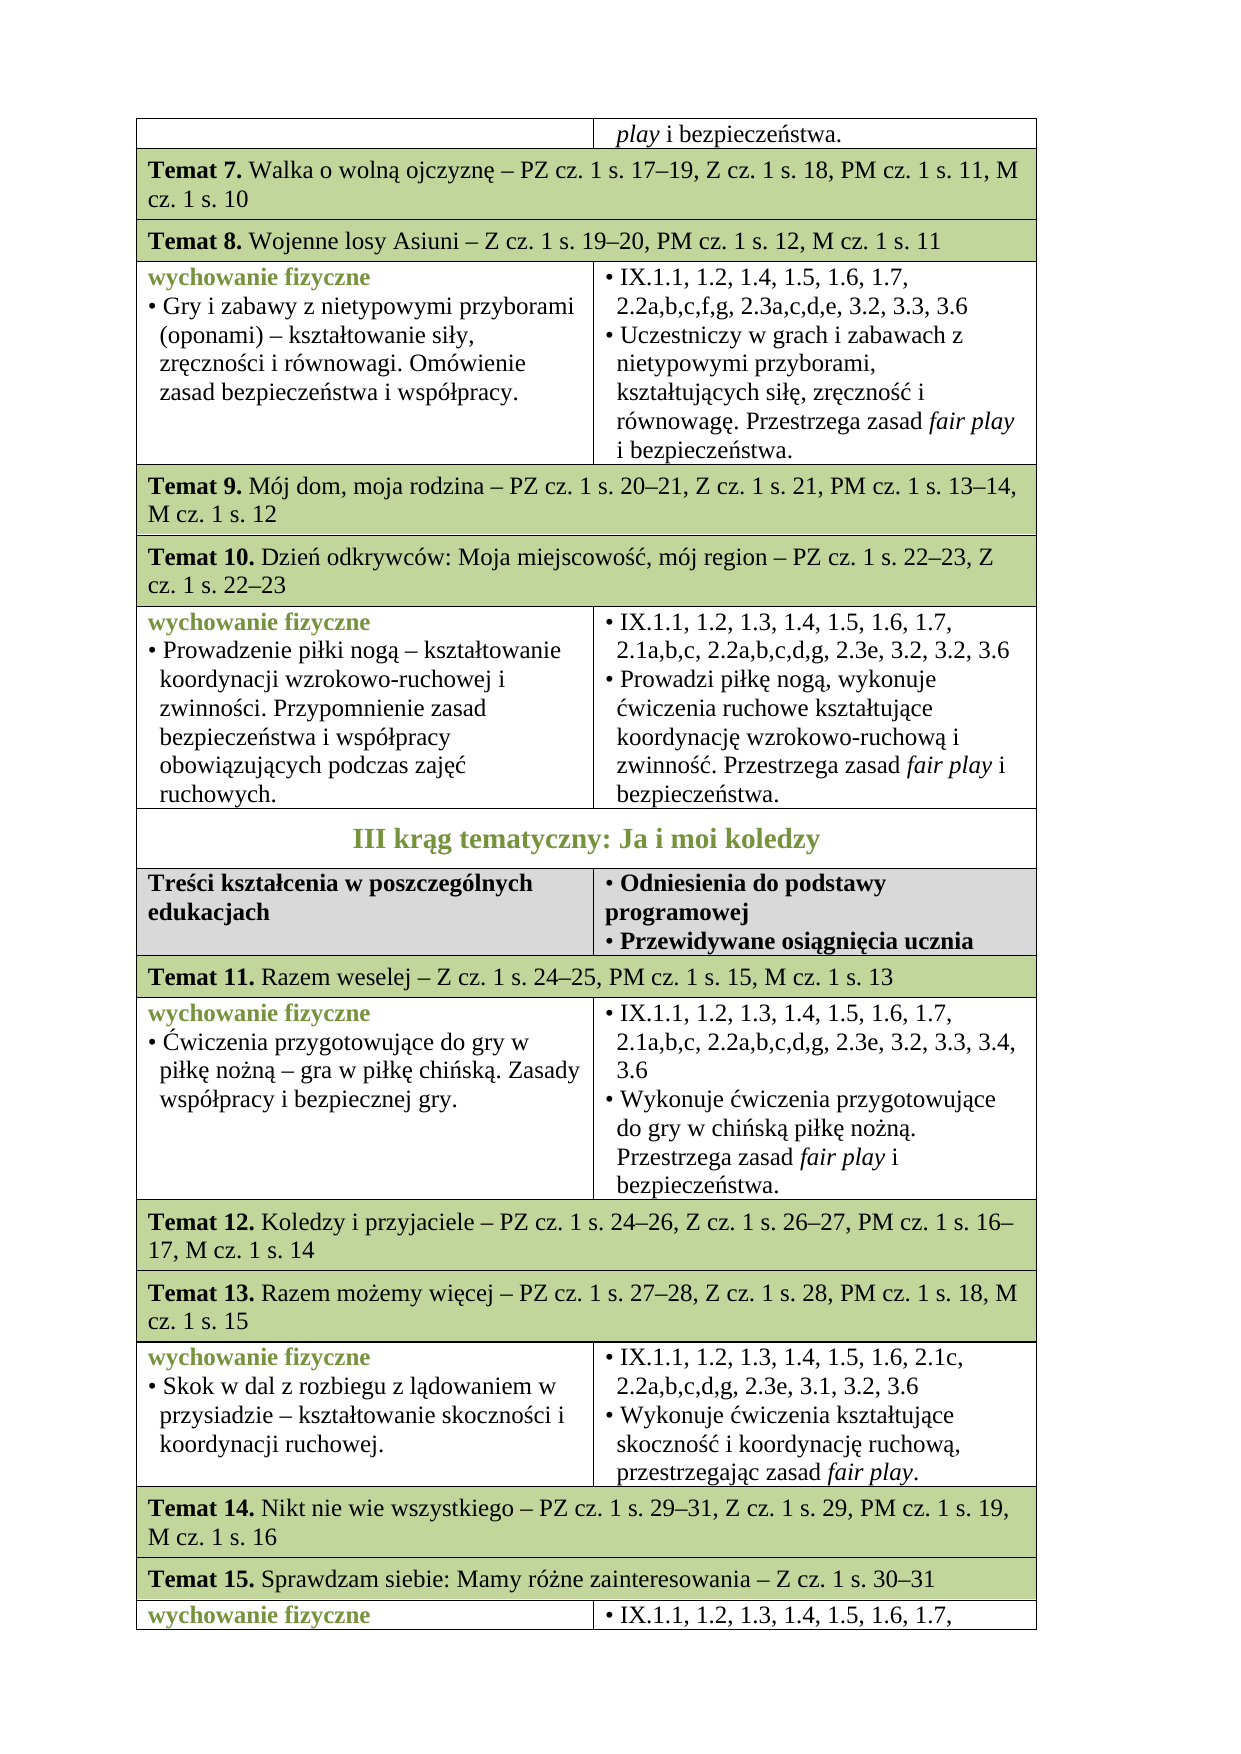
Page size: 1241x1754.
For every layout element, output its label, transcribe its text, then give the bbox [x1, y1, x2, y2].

table_cell Temat 13. Razem możemy więcej – PZ cz. 1 s. 27–28, Z cz. 1 s. 28, PM cz. 1 s. 18, M cz. 1 s. 15 [137, 1271, 1036, 1341]
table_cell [137, 119, 593, 148]
table_cell Temat 12. Koledzy i przyjaciele – PZ cz. 1 s. 24‒26, Z cz. 1 s. 26–27, PM cz. 1 s. 16–17, M cz. 1 s. 14 [137, 1200, 1036, 1270]
table_cell Treści kształcenia w poszczególnych edukacjach [137, 869, 593, 955]
table_cell Temat 14. Nikt nie wie wszystkiego – PZ cz. 1 s. 29‒31, Z cz. 1 s. 29, PM cz. 1 s. 19, M cz. 1 s. 16 [137, 1487, 1036, 1557]
table_cell Temat 8. Wojenne losy Asiuni – Z cz. 1 s. 19‒20, PM cz. 1 s. 12, M cz. 1 s. 11 [137, 220, 1036, 261]
table_cell wychowanie fizyczne • Prowadzenie piłki nogą – kształtowanie koordynacji wzrokowo-ruchowej i zwinności. Przypomnienie zasad bezpieczeństwa i współpracy obowiązujących podczas zajęć ruchowych. [137, 607, 593, 808]
table_cell Temat 11. Razem weselej – Z cz. 1 s. 24‒25, PM cz. 1 s. 15, M cz. 1 s. 13 [137, 956, 1036, 997]
table_cell III krąg tematyczny: Ja i moi koledzy [137, 809, 1036, 867]
table_cell Temat 10. Dzień odkrywców: Moja miejscowość, mój region – PZ cz. 1 s. 22–23, Z cz. 1 s. 22‒23 [137, 536, 1036, 606]
table_cell • IX.1.1, 1.2, 1.3, 1.4, 1.5, 1.6, 1.7, 2.1a,b,c, 2.2a,b,c,d,g, 2.3e, 3.2, 3.3, 3.4, 3.6 • Wykonuje ćwiczenia przygotowujące do gry w chińską piłkę nożną. Przestrzega zasad fair play i bezpieczeństwa. [594, 998, 1036, 1199]
table_cell • IX.1.1, 1.2, 1.3, 1.4, 1.5, 1.6, 2.1c, 2.2a,b,c,d,g, 2.3e, 3.1, 3.2, 3.6 • Wykonuje ćwiczenia kształtujące skoczność i koordynację ruchową, przestrzegając zasad fair play. [594, 1343, 1036, 1486]
table_cell • IX.1.1, 1.2, 1.4, 1.5, 1.6, 1.7, 2.2a,b,c,f,g, 2.3a,c,d,e, 3.2, 3.3, 3.6 • Uczestniczy w grach i zabawach z nietypowymi przyborami, kształtujących siłę, zręczność i równowagę. Przestrzega zasad fair play i bezpieczeństwa. [594, 262, 1036, 463]
table_cell wychowanie fizyczne • Gry i zabawy z nietypowymi przyborami (oponami) – kształtowanie siły, zręczności i równowagi. Omówienie zasad bezpieczeństwa i współpracy. [137, 262, 593, 463]
table_cell • IX.1.1, 1.2, 1.3, 1.4, 1.5, 1.6, 1.7, 2.1a,b,c, 2.2a,b,c,d,g, 2.3e, 3.2, 3.2, 3.6 • Prowadzi piłkę nogą, wykonuje ćwiczenia ruchowe kształtujące koordynację wzrokowo-ruchową i zwinność. Przestrzega zasad fair play i bezpieczeństwa. [594, 607, 1036, 808]
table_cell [594, 1601, 1036, 1629]
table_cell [594, 119, 1036, 148]
table_cell Temat 9. Mój dom, moja rodzina – PZ cz. 1 s. 20–21, Z cz. 1 s. 21, PM cz. 1 s. 13–14, M cz. 1 s. 12 [137, 465, 1036, 534]
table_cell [137, 1601, 593, 1629]
table_cell wychowanie fizyczne • Ćwiczenia przygotowujące do gry w piłkę nożną – gra w piłkę chińską. Zasady współpracy i bezpiecznej gry. [137, 998, 593, 1199]
table_cell • Odniesienia do podstawy programowej • Przewidywane osiągnięcia ucznia [594, 869, 1036, 955]
table_cell Temat 7. Walka o wolną ojczyznę – PZ cz. 1 s. 17–19, Z cz. 1 s. 18, PM cz. 1 s. 11, M cz. 1 s. 10 [137, 149, 1036, 219]
table_cell Temat 15. Sprawdzam siebie: Mamy różne zainteresowania – Z cz. 1 s. 30‒31 [137, 1558, 1036, 1599]
table_cell wychowanie fizyczne • Skok w dal z rozbiegu z lądowaniem w przysiadzie – kształtowanie skoczności i koordynacji ruchowej. [137, 1343, 593, 1486]
